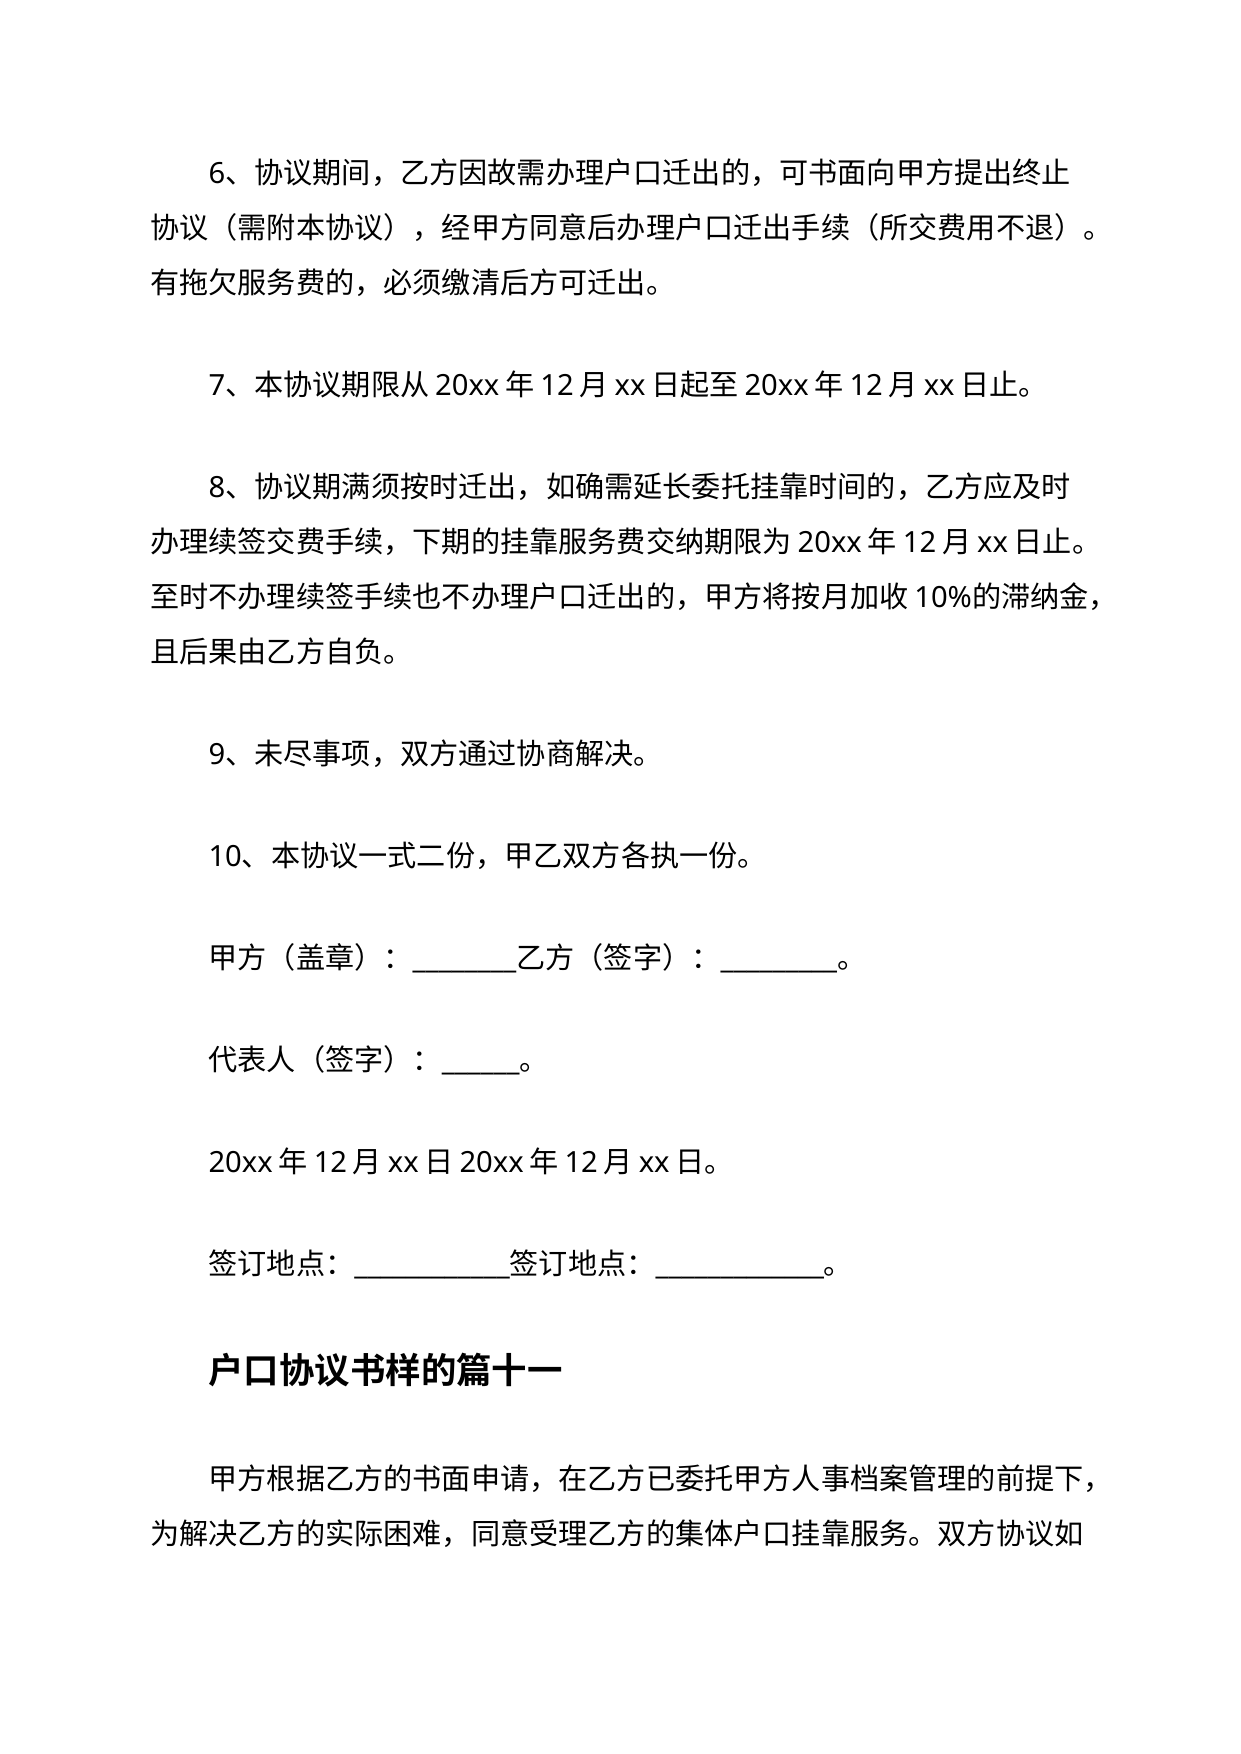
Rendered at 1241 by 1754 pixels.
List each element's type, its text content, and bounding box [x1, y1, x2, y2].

text 10、本协议一式二份，甲乙双方各执一份。 [150, 832, 1090, 875]
text 甲方（盖章）：________乙方（签字）：_________。 [150, 934, 1090, 977]
text 20xx年12月xx日20xx年12月xx日。 [150, 1138, 1090, 1181]
text 7、本协议期限从20xx年12月xx日起至20xx年12月xx日止。 [150, 362, 1090, 404]
text 6、协议期间，乙方因故需办理户口迁出的，可书面向甲方提出终止协议（需附本协议），经甲方同意后办理户口迁出手续（所交费用不退）。有拖欠服务费的，必须缴清后方可迁出。 [150, 150, 1090, 302]
text 签订地点：____________签订地点：_____________。 [150, 1240, 1090, 1283]
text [150, 1456, 1090, 1553]
text 户口协议书样的篇十一 [150, 1342, 1090, 1393]
text 代表人（签字）：______。 [150, 1036, 1090, 1079]
text 8、协议期满须按时迁出，如确需延长委托挂靠时间的，乙方应及时办理续签交费手续，下期的挂靠服务费交纳期限为20xx年12月xx日止。至时不办理续签手续也不办理户口迁出的，甲方将按月加收10%的滞纳金，且后果由乙方自负。 [150, 464, 1090, 671]
text 9、未尽事项，双方通过协商解决。 [150, 730, 1090, 773]
